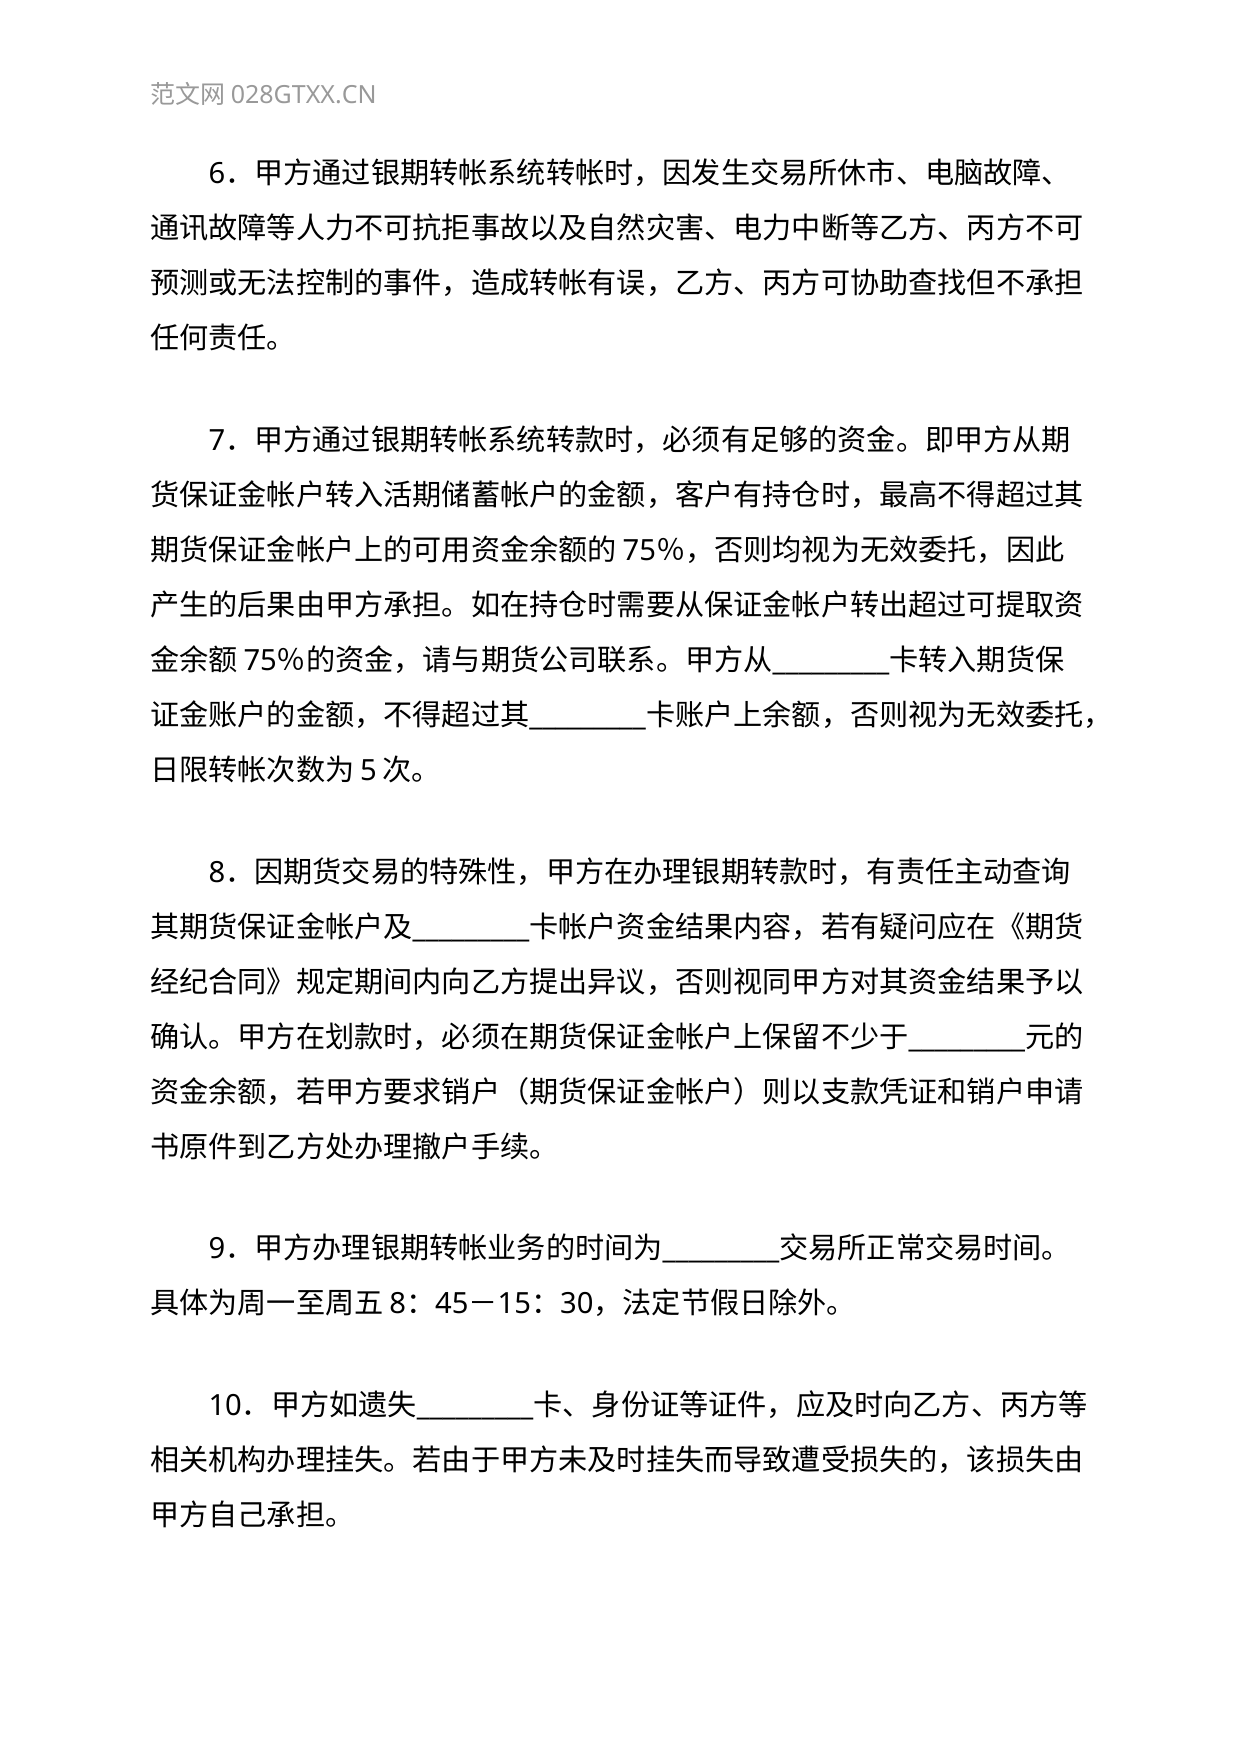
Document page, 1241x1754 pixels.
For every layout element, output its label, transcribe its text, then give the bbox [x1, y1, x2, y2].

text 7．甲方通过银期转帐系统转款时，必须有足够的资金。即甲方从期货保证金帐户转入活期储蓄帐户的金额，客户有持仓时，最高不得超过其期货保证金帐户上的可用资金余额的75％，否则均视为无效委托，因此产生的后果由甲方承担。如在持仓时需要从保证金帐户转出超过可提取资金余额75％的资金，请与期货公司联系。甲方从_________卡转入期货保证金账户的金额，不得超过其_________卡账户上余额，否则视为无效委托，日限转帐次数为5次。 [150, 417, 1090, 789]
text 8．因期货交易的特殊性，甲方在办理银期转款时，有责任主动查询其期货保证金帐户及_________卡帐户资金结果内容，若有疑问应在《期货经纪合同》规定期间内向乙方提出异议，否则视同甲方对其资金结果予以确认。甲方在划款时，必须在期货保证金帐户上保留不少于_________元的资金余额，若甲方要求销户（期货保证金帐户）则以支款凭证和销户申请书原件到乙方处办理撤户手续。 [150, 848, 1090, 1165]
text 9．甲方办理银期转帐业务的时间为_________交易所正常交易时间。具体为周一至周五8：45－15：30，法定节假日除外。 [150, 1225, 1090, 1322]
text 6．甲方通过银期转帐系统转帐时，因发生交易所休市、电脑故障、通讯故障等人力不可抗拒事故以及自然灾害、电力中断等乙方、丙方不可预测或无法控制的事件，造成转帐有误，乙方、丙方可协助查找但不承担任何责任。 [150, 150, 1090, 357]
text 10．甲方如遗失_________卡、身份证等证件，应及时向乙方、丙方等相关机构办理挂失。若由于甲方未及时挂失而导致遭受损失的，该损失由甲方自己承担。 [150, 1382, 1090, 1534]
